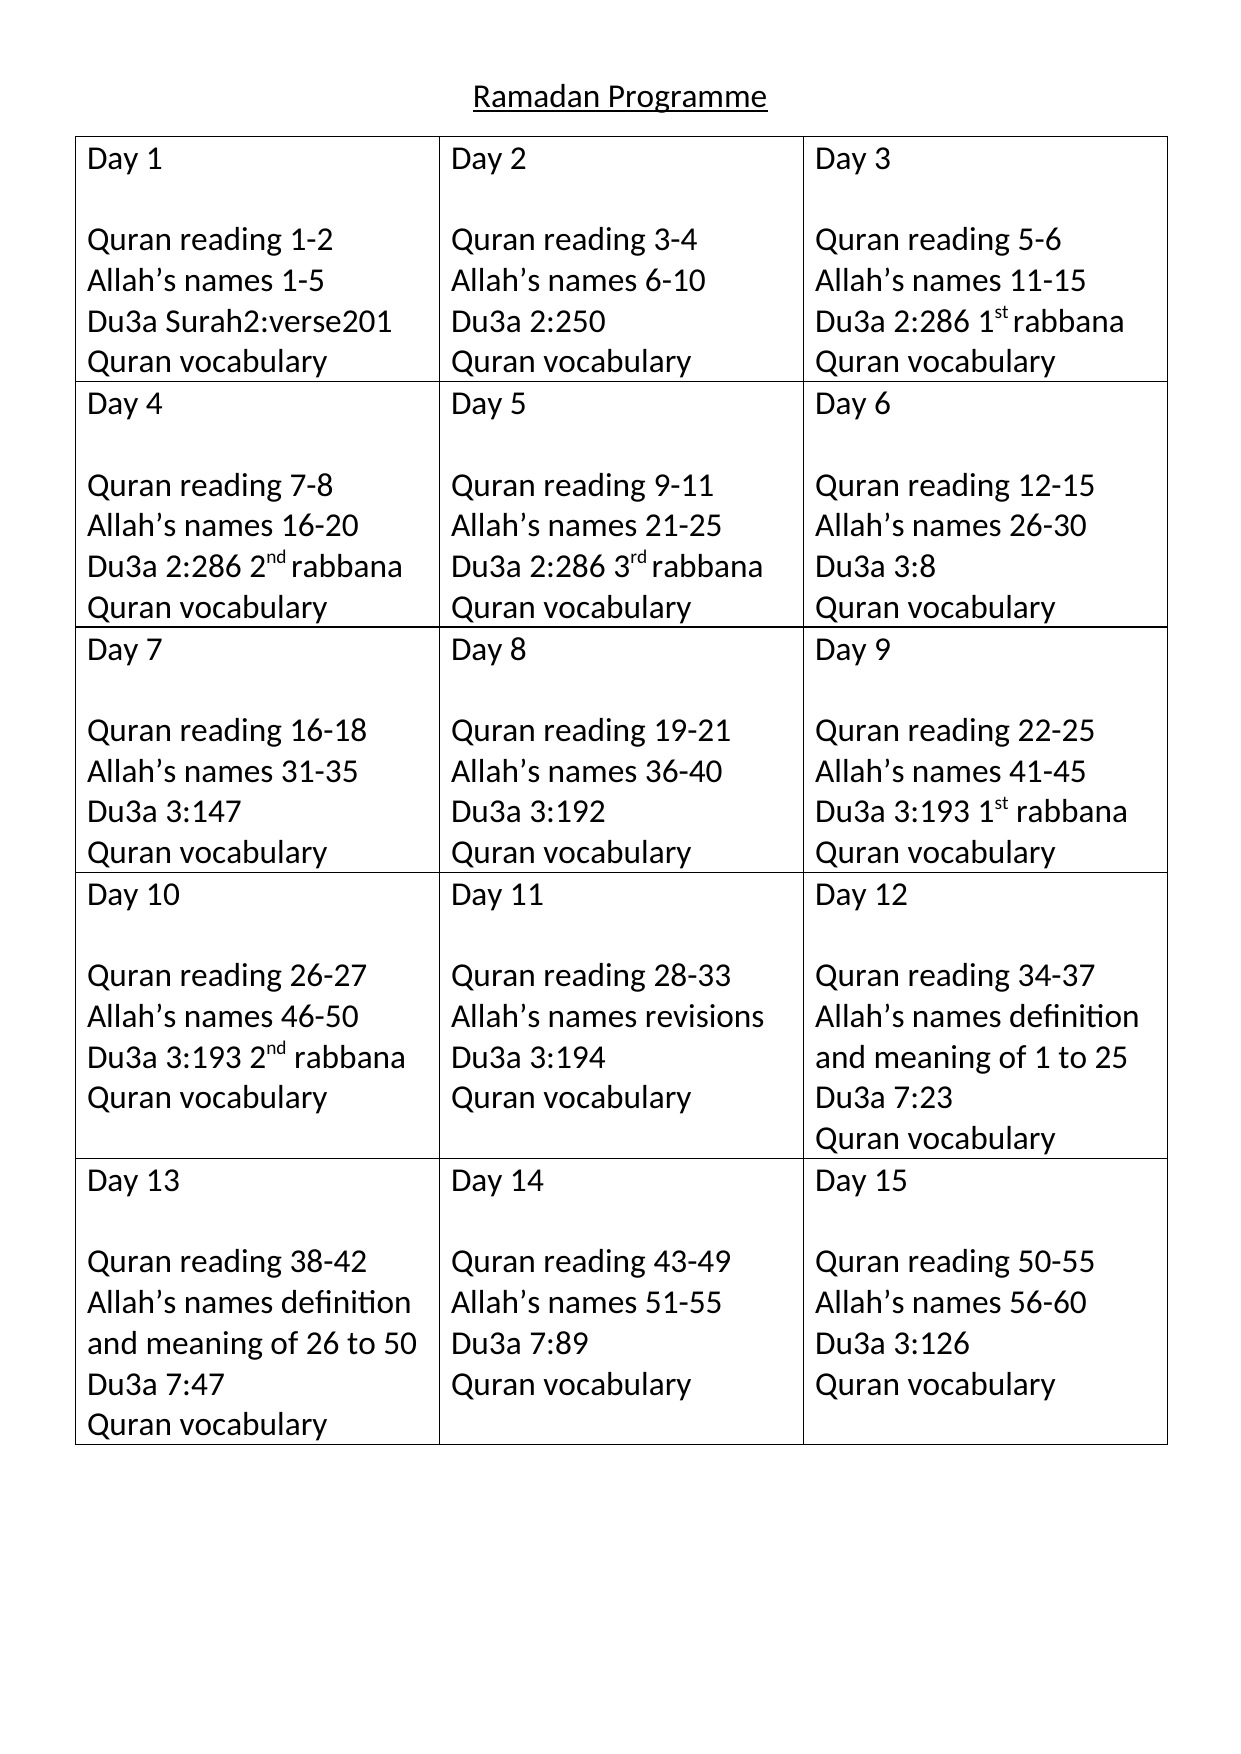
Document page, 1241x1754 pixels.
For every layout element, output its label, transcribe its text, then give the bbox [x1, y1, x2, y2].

table_header Day 3 Quran reading 5-6 Allah’s names 11-15 Du3a 2:286 1st rabbana Quran vocabulary [804, 137, 1167, 381]
table_cell Day 5 Quran reading 9-11 Allah’s names 21-25 Du3a 2:286 3rd rabbana Quran vocabulary [440, 382, 803, 626]
table_cell Day 11 Quran reading 28-33 Allah’s names revisions Du3a 3:194 Quran vocabulary [440, 873, 803, 1158]
table_cell Day 13 Quran reading 38-42 Allah’s names definition and meaning of 26 to 50 Du3a 7:47 Quran vocabulary [76, 1159, 439, 1444]
table_cell Day 14 Quran reading 43-49 Allah’s names 51-55 Du3a 7:89 Quran vocabulary [440, 1159, 803, 1444]
table_cell Day 12 Quran reading 34-37 Allah’s names definition and meaning of 1 to 25 Du3a 7:23 Quran vocabulary [804, 873, 1167, 1158]
table_cell Day 6 Quran reading 12-15 Allah’s names 26-30 Du3a 3:8 Quran vocabulary [804, 382, 1167, 626]
table_cell Day 4 Quran reading 7-8 Allah’s names 16-20 Du3a 2:286 2nd rabbana Quran vocabulary [76, 382, 439, 626]
table_cell Day 9 Quran reading 22-25 Allah’s names 41-45 Du3a 3:193 1st rabbana Quran vocabulary [804, 628, 1167, 872]
table_cell Day 10 Quran reading 26-27 Allah’s names 46-50 Du3a 3:193 2nd rabbana Quran vocabulary [76, 873, 439, 1158]
table_cell Day 15 Quran reading 50-55 Allah’s names 56-60 Du3a 3:126 Quran vocabulary [804, 1159, 1167, 1444]
text Ramadan Programme [75, 75, 1165, 116]
table_header Day 2 Quran reading 3-4 Allah’s names 6-10 Du3a 2:250 Quran vocabulary [440, 137, 803, 381]
table_cell Day 8 Quran reading 19-21 Allah’s names 36-40 Du3a 3:192 Quran vocabulary [440, 628, 803, 872]
table_header Day 1 Quran reading 1-2 Allah’s names 1-5 Du3a Surah2:verse201 Quran vocabulary [76, 137, 439, 381]
table_cell Day 7 Quran reading 16-18 Allah’s names 31-35 Du3a 3:147 Quran vocabulary [76, 628, 439, 872]
